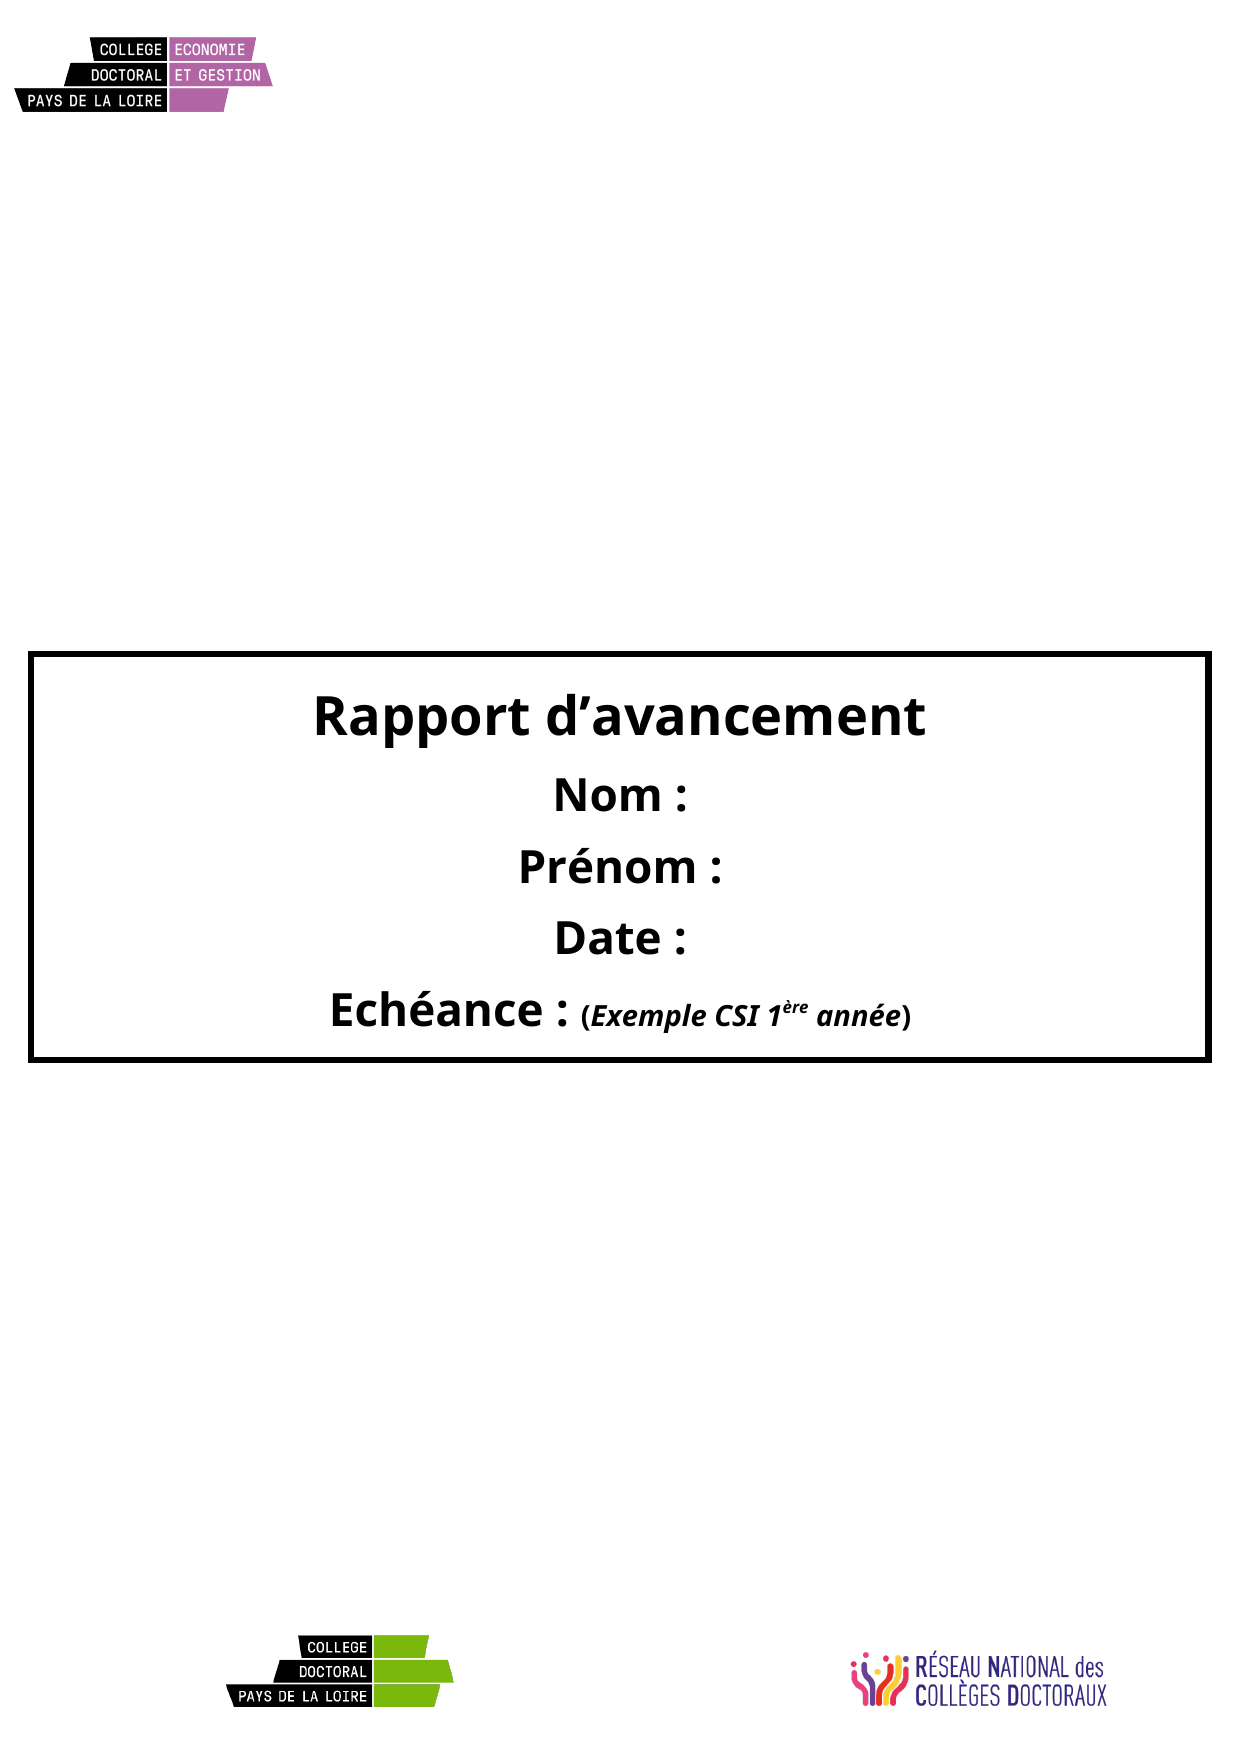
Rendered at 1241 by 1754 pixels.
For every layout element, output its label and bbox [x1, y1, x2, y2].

picture [828, 1635, 1138, 1727]
picture [147, 1616, 532, 1726]
picture [0, 17, 345, 132]
